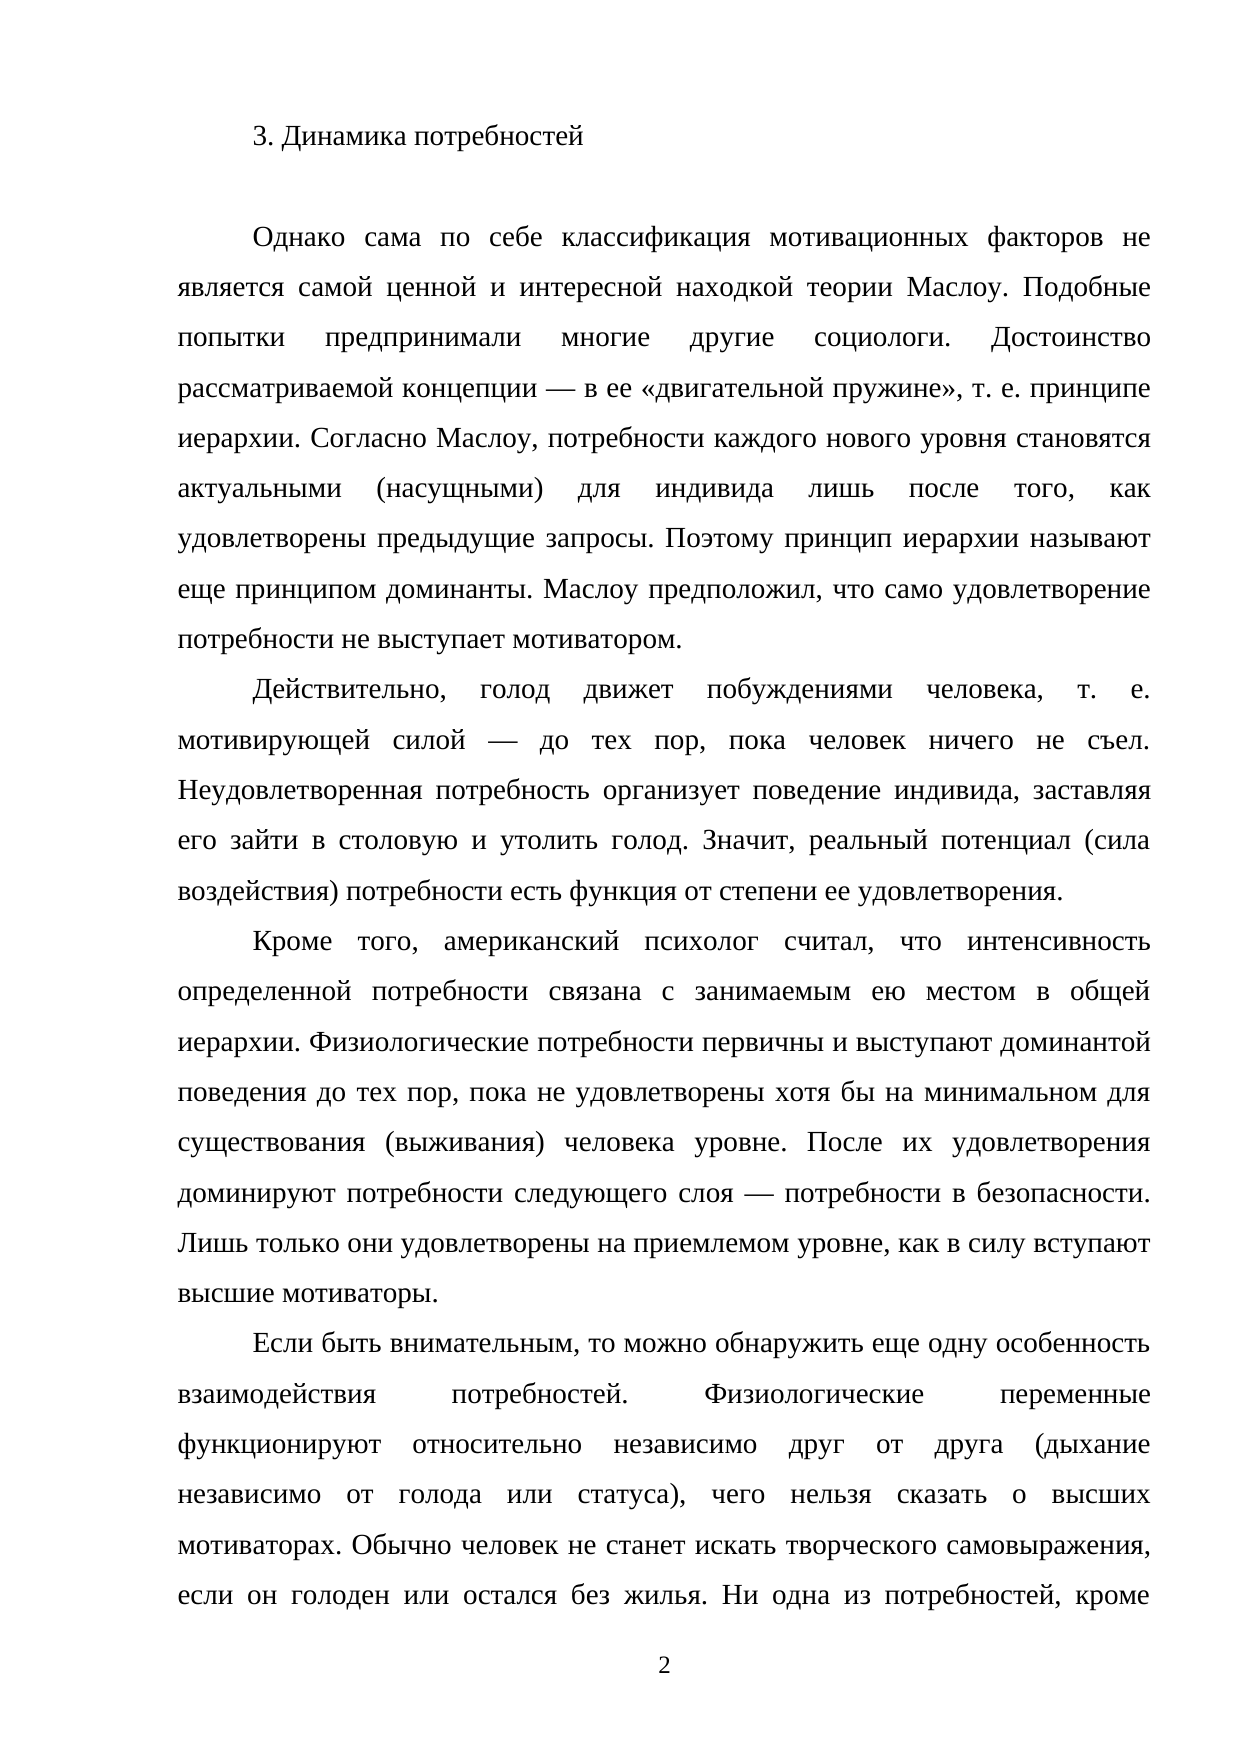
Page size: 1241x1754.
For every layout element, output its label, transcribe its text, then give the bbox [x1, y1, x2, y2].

text Однако сама по себе классификация мотивационных факторов не является самой ценной и интересной находкой теории Маслоу. Подобные попытки предпринимали многие другие социологи. Достоинство рассматриваемой концепции — в ее «двигательной пружине», т. е. принципе иерархии. Согласно Маслоу, потребности каждого нового уровня становятся актуальными (насущными) для индивида лишь после того, как удовлетворены предыдущие запросы. Поэтому принцип иерархии называют еще принципом доминанты. Маслоу предположил, что само удовлетворение потребности не выступает мотиватором. [177, 219, 1152, 655]
text Действительно, голод движет побуждениями человека, т. е. мотивирующей силой — до тех пор, пока человек ничего не съел. Неудовлетворенная потребность организует поведение индивида, заставляя его зайти в столовую и утолить голод. Значит, реальный потенциал (сила воздействия) потребности есть функция от степени ее удовлетворения. [177, 672, 1152, 906]
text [177, 1326, 1152, 1611]
text 3. Динамика потребностей [177, 118, 1152, 152]
text Кроме того, американский психолог считал, что интенсивность определенной потребности связана с занимаемым ею местом в общей иерархии. Физиологические потребности первичны и выступают доминантой поведения до тех пор, пока не удовлетворены хотя бы на минимальном для существования (выживания) человека уровне. После их удовлетворения доминируют потребности следующего слоя — потребности в безопасности. Лишь только они удовлетворены на приемлемом уровне, как в силу вступают высшие мотиваторы. [177, 923, 1152, 1309]
